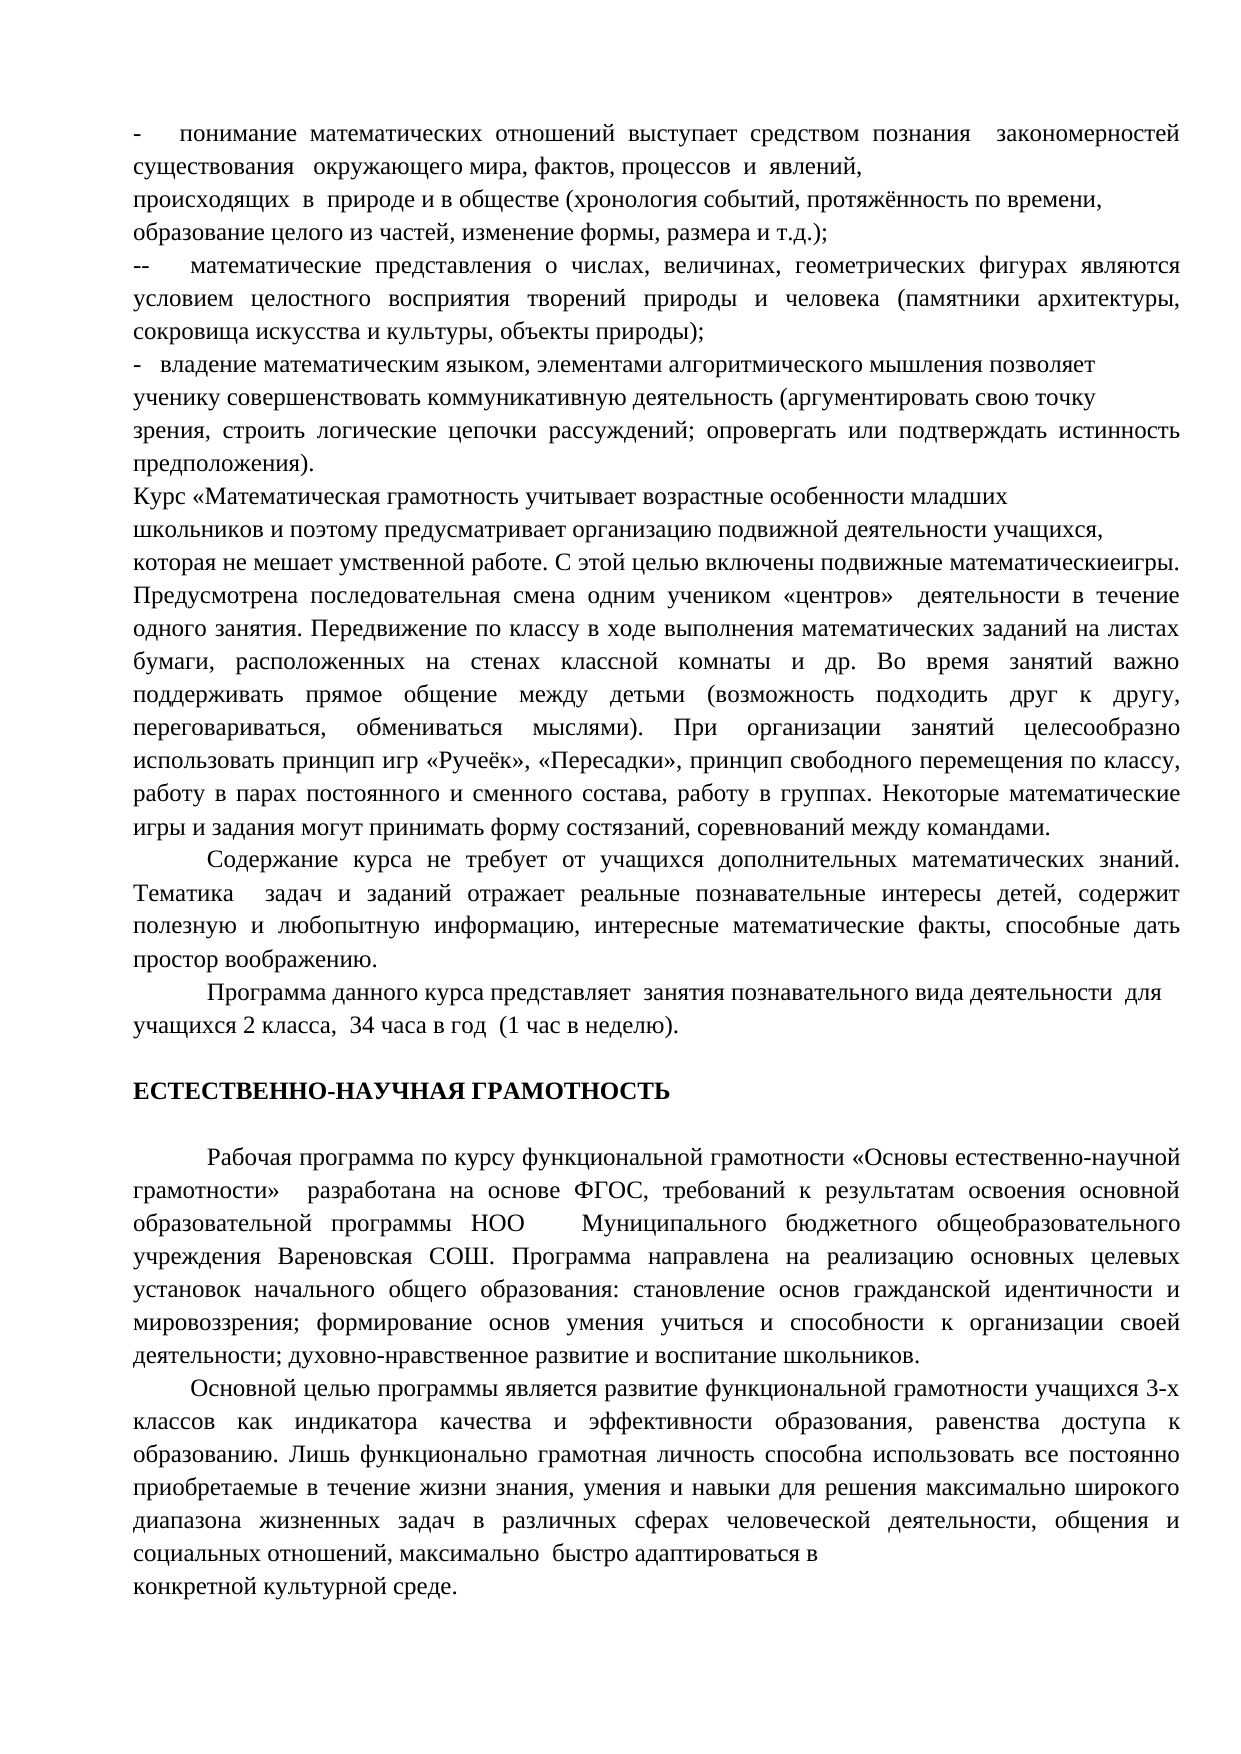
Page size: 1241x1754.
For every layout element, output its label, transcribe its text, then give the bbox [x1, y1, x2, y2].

text Рабочая программа по курсу функциональной грамотности «Основы естественно-научной грамотности» разработана на основе ФГОС, требований к результатам освоения основной образовательной программы НОО Муниципального бюджетного общеобразовательного учреждения Вареновская СОШ. Программа направлена на реализацию основных целевых установок начального общего образования: становление основ гражданской идентичности и мировоззрения; формирование основ умения учиться и способности к организации своей деятельности; духовно-нравственное развитие и воспитание школьников. [133, 1142, 1181, 1369]
text школьников и поэтому предусматривает организацию подвижной деятельности учащихся, [133, 514, 1181, 543]
text -- математические представления о числах, величинах, геометрических фигурах являются условием целостного восприятия творений природы и человека (памятники архитектуры, сокровища искусства и культуры, объекты природы); [133, 250, 1181, 345]
text ЕСТЕСТВЕННО-НАУЧНАЯ ГРАМОТНОСТЬ [133, 1076, 1181, 1104]
text - понимание математических отношений выступает средством познания закономерностей существования окружающего мира, фактов, процессов и явлений, [133, 118, 1181, 180]
text которая не мешает умственной работе. С этой целью включены подвижные математическиеигры. Предусмотрена последовательная смена одним учеником «центров» деятельности в течение одного занятия. Передвижение по классу в ходе выполнения математических заданий на листах бумаги, расположенных на стенах классной комнаты и др. Во время занятий важно поддерживать прямое общение между детьми (возможность подходить друг к другу, переговариваться, обмениваться мыслями). При организации занятий целесообразно использовать принцип игр «Ручеёк», «Пересадки», принцип свободного перемещения по классу, работу в парах постоянного и сменного состава, работу в группах. Некоторые математические игры и задания могут принимать форму состязаний, соревнований между командами. [133, 547, 1181, 840]
text конкретной культурной среде. [133, 1571, 1181, 1600]
text учащихся 2 класса, 34 часа в год (1 час в неделю). [133, 1010, 1181, 1038]
text - владение математическим языком, элементами алгоритмического мышления позволяет [133, 349, 1181, 378]
text происходящих в природе и в обществе (хронология событий, протяжённость по времени, [133, 184, 1181, 213]
text Содержание курса не требует от учащихся дополнительных математических знаний. Тематика задач и заданий отражает реальные познавательные интересы детей, содержит полезную и любопытную информацию, интересные математические факты, способные дать простор воображению. [133, 844, 1181, 972]
text Программа данного курса представляет занятия познавательного вида деятельности для [133, 977, 1181, 1005]
text Курс «Математическая грамотность учитывает возрастные особенности младших [133, 481, 1181, 510]
text Основной целью программы является развитие функциональной грамотности учащихся 3-х классов как индикатора качества и эффективности образования, равенства доступа к образованию. Лишь функционально грамотная личность способна использовать все постоянно приобретаемые в течение жизни знания, умения и навыки для решения максимально широкого диапазона жизненных задач в различных сферах человеческой деятельности, общения и социальных отношений, максимально быстро адаптироваться в [133, 1373, 1181, 1567]
text образование целого из частей, изменение формы, размера и т.д.); [133, 217, 1181, 246]
text зрения, строить логические цепочки рассуждений; опровергать или подтверждать истинность предположения). [133, 415, 1181, 477]
text ученику совершенствовать коммуникативную деятельность (аргументировать свою точку [133, 382, 1181, 411]
